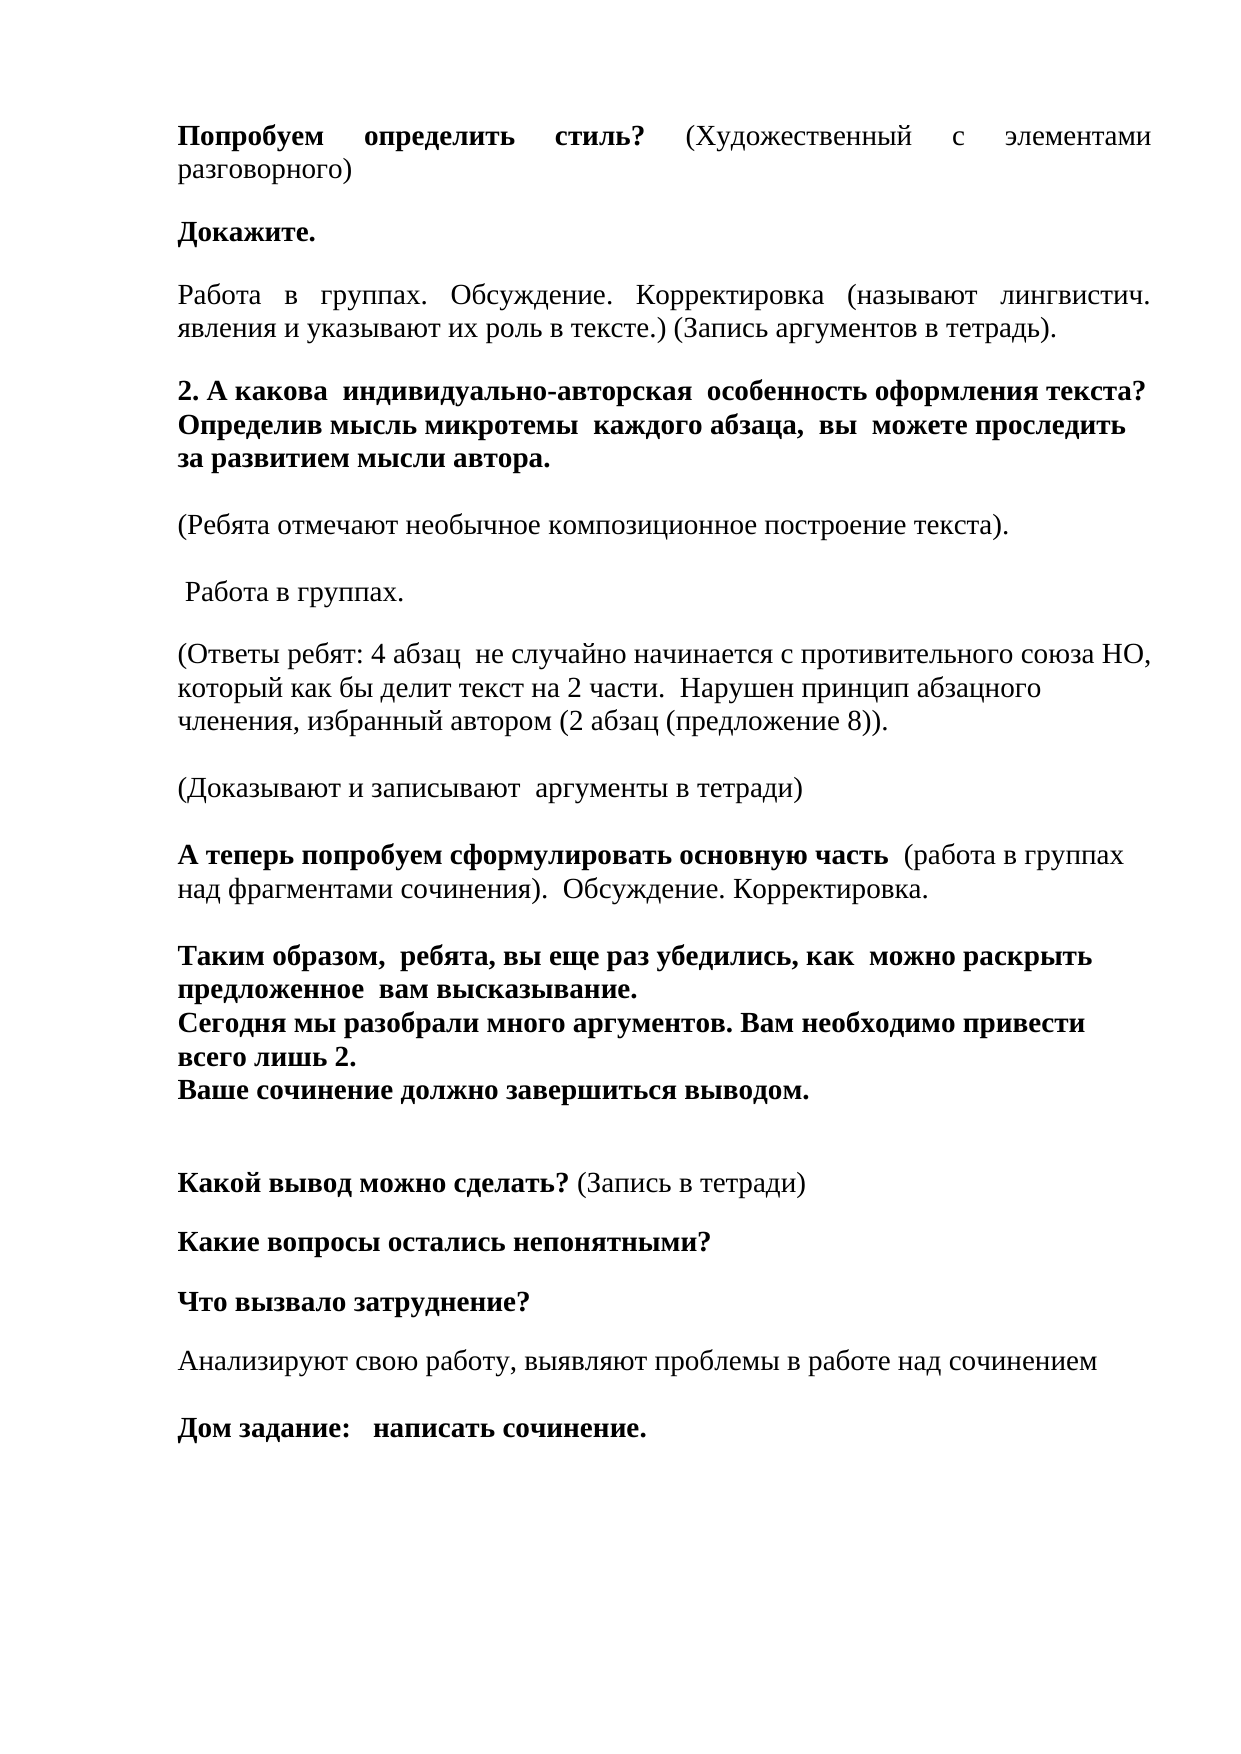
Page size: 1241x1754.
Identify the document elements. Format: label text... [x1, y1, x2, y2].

text Какие вопросы остались непонятными? [177, 1224, 1152, 1258]
text (Доказывают и записывают аргументы в тетради) [177, 770, 1152, 804]
text Дом задание: написать сочинение. [177, 1410, 1152, 1444]
text Сегодня мы разобрали много аргументов. Вам необходимо привести всего лишь 2. [177, 1005, 1152, 1072]
text Что вызвало затруднение? [177, 1284, 1152, 1317]
text Ваше сочинение должно завершиться выводом. [177, 1072, 1152, 1106]
text Таким образом, ребята, вы еще раз убедились, как можно раскрыть предложенное вам высказывание. [177, 938, 1152, 1005]
text (Ответы ребят: 4 абзац не случайно начинается с противительного союза НО, который как бы делит текст на 2 части. Нарушен принцип абзацного членения, избранный автором (2 абзац (предложение 8)). [177, 636, 1152, 737]
text А теперь попробуем сформулировать основную часть (работа в группах над фрагментами сочинения). Обсуждение. Корректировка. [177, 837, 1152, 904]
text Анализируют свою работу, выявляют проблемы в работе над сочинением [177, 1343, 1152, 1377]
text Какой вывод можно сделать? (Запись в тетради) [177, 1165, 1152, 1199]
text Докажите. [177, 214, 1152, 248]
text 2. А какова индивидуально-авторская особенность оформления текста? [177, 373, 1152, 407]
text Работа в группах. [177, 574, 1152, 608]
text Определив мысль микротемы каждого абзаца, вы можете проследить за развитием мысли автора. [177, 407, 1152, 474]
text (Ребята отмечают необычное композиционное построение текста). [177, 507, 1152, 541]
text Попробуем определить стиль? (Художественный с элементами разговорного) [177, 118, 1152, 185]
text Работа в группах. Обсуждение. Корректировка (называют лингвистич. явления и указывают их роль в тексте.) (Запись аргументов в тетрадь). [177, 277, 1152, 344]
